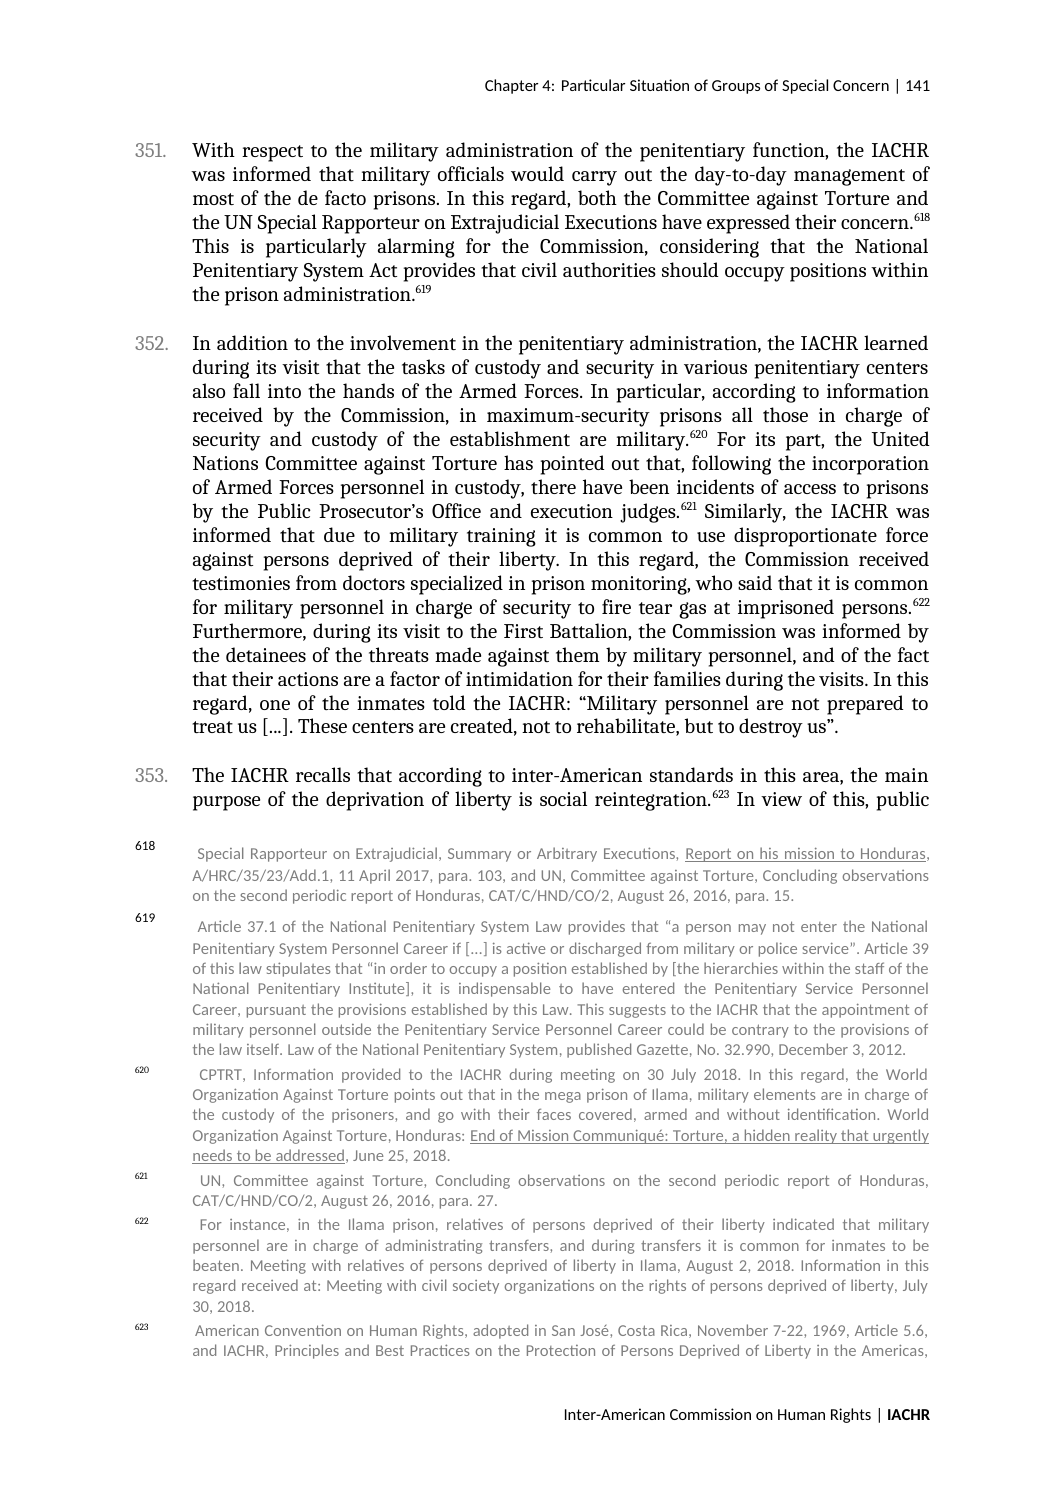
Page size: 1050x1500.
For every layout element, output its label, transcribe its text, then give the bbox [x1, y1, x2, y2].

text With respect to the military administration of the penitentiary function, the IACHR was informed that military officials would carry out the day-to-day management of most of the de facto prisons. In this regard, both the Committee against Torture and the UN Special Rapporteur on Extrajudicial Executions have expressed their concern. This is particularly alarming for the Commission, considering that the National Penitentiary System Act provides that civil authorities should occupy positions within the prison administration. [135, 139, 930, 307]
text In addition to the involvement in the penitentiary administration, the IACHR learned during its visit that the tasks of custody and security in various penitentiary centers also fall into the hands of the Armed Forces. In particular, according to information received by the Commission, in maximum-security prisons all those in charge of security and custody of the establishment are military. For its part, the United Nations Committee against Torture has pointed out that, following the incorporation of Armed Forces personnel in custody, there have been incidents of access to prisons by the Public Prosecutor’s Office and execution judges. Similarly, the IACHR was informed that due to military training it is common to use disproportionate force against persons deprived of their liberty. In this regard, the Commission received testimonies from doctors specialized in prison monitoring, who said that it is common for military personnel in charge of security to fire tear gas at imprisoned persons. Furthermore, during its visit to the First Battalion, the Commission was informed by the detainees of the threats made against them by military personnel, and of the fact that their actions are a factor of intimidation for their families during the visits. In this regard, one of the inmates told the IACHR: “Military personnel are not prepared to treat us [...]. These centers are created, not to rehabilitate, but to destroy us”. [135, 332, 930, 739]
